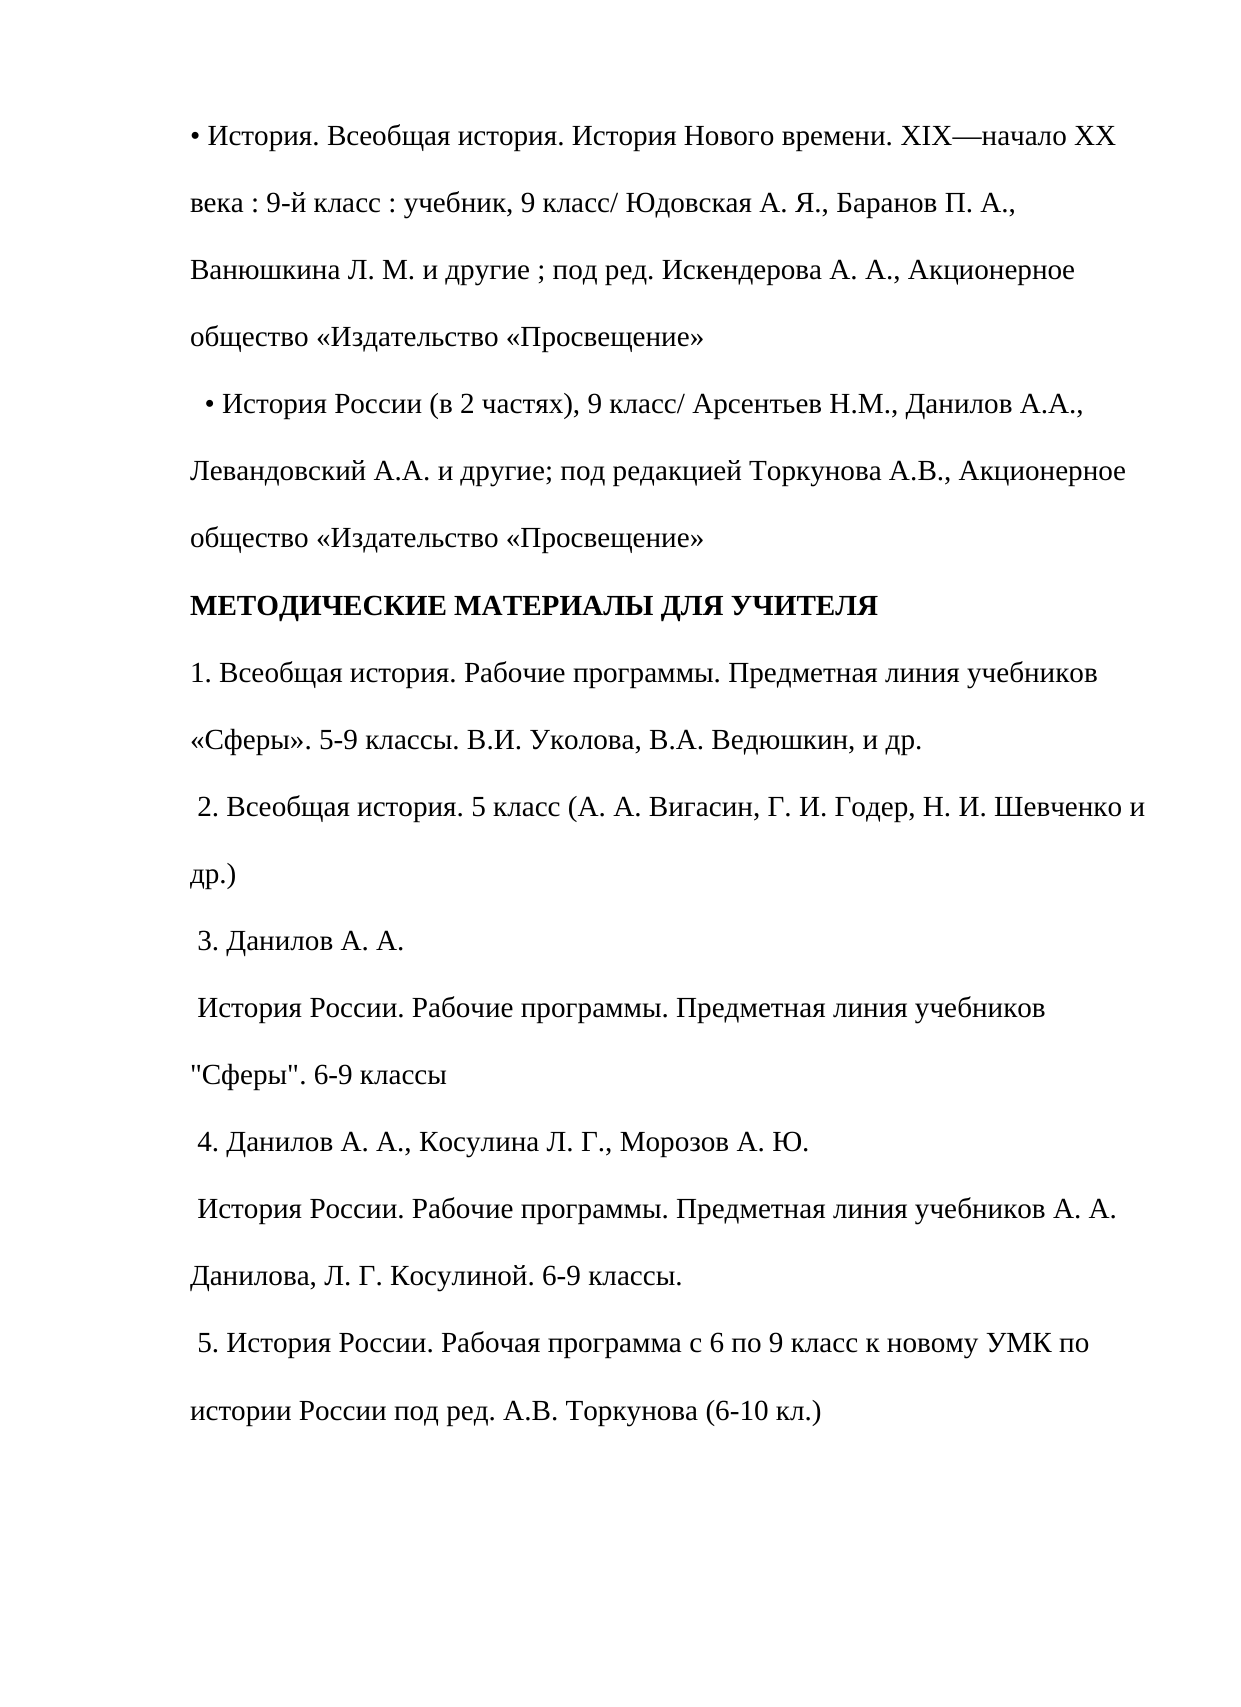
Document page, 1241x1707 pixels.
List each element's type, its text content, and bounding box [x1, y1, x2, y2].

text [190, 118, 1152, 621]
text 1. Всеобщая история. Рабочие программы. Предметная линия учебников «Сферы». 5-9 классы. В.И. Уколова, В.А. Ведюшкин, и др. 2. Всеобщая история. 5 класс (А. А. Вигасин, Г. И. Годер, Н. И. Шевченко и др.) 3. Данилов А. А. История России. Рабочие программы. Предметная линия учебников "Сферы". 6-9 классы 4. Данилов А. А., Косулина Л. Г., Морозов А. Ю. История России. Рабочие программы. Предметная линия учебников А. А. Данилова, Л. Г. Косулиной. 6-9 классы. 5. История России. Рабочая программа с 6 по 9 класс к новому УМК по истории России под ред. А.В. Торкунова (6-10 кл.) [190, 655, 1152, 1482]
